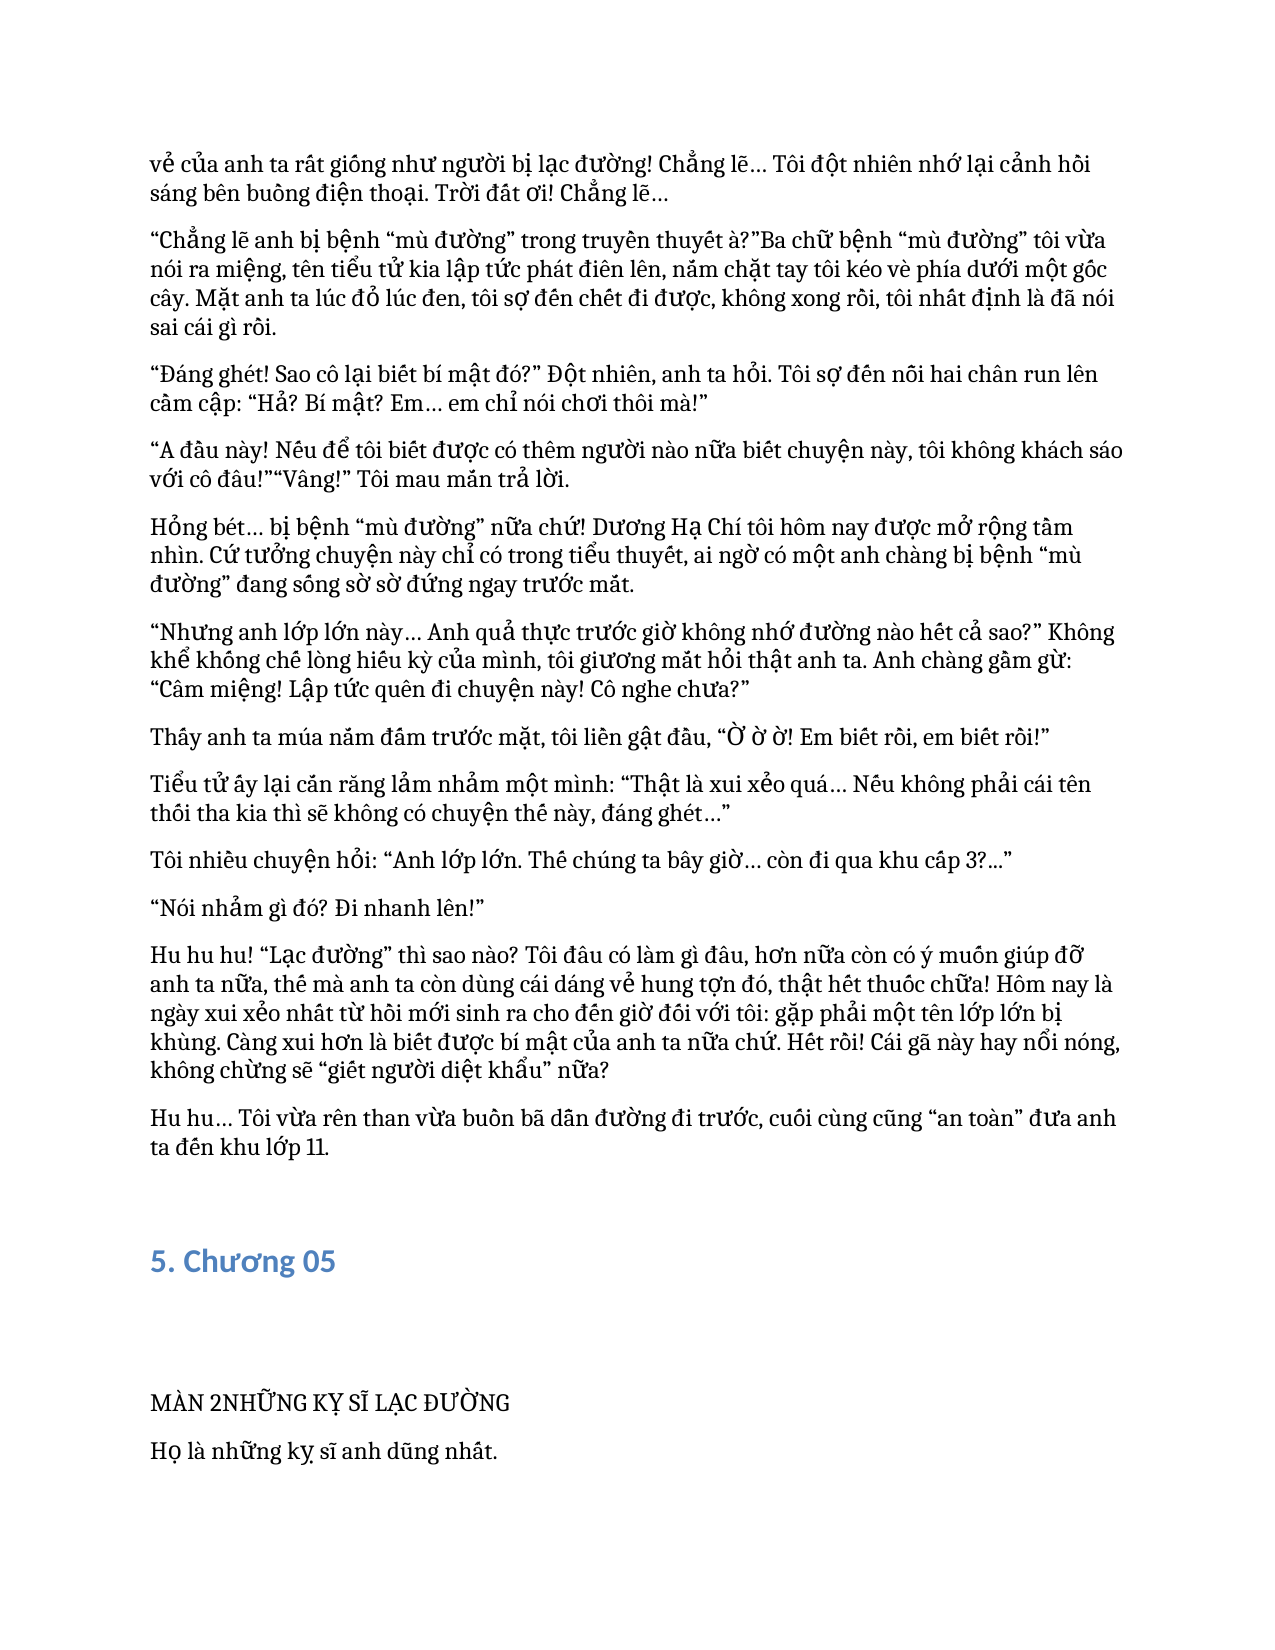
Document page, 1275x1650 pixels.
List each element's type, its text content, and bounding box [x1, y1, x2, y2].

text Thấy anh ta múa nắm đấm trước mặt, tôi liền gật đầu, “Ờ ờ ờ! Em biết rồi, em biết rồi!” [150, 722, 1125, 751]
text Họ là những kỵ sĩ anh dũng nhất. [150, 1437, 1125, 1465]
text Hỏng bét… bị bệnh “mù đường” nữa chứ! Dương Hạ Chí tôi hôm nay được mở rộng tầm nhìn. Cứ tưởng chuyện này chỉ có trong tiểu thuyết, ai ngờ có một anh chàng bị bệnh “mù đường” đang sống sờ sờ đứng ngay trước mắt. [150, 512, 1125, 599]
text “Nói nhảm gì đó? Đi nhanh lên!” [150, 894, 1125, 922]
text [150, 150, 1125, 207]
text Tiểu tử ấy lại cắn răng lảm nhảm một mình: “Thật là xui xẻo quá… Nếu không phải cái tên thối tha kia thì sẽ không có chuyện thế này, đáng ghét…” [150, 770, 1125, 827]
text “A đầu này! Nếu để tôi biết được có thêm người nào nữa biết chuyện này, tôi không khách sáo với cô đâu!”“Vâng!” Tôi mau mắn trả lời. [150, 436, 1125, 494]
text Hu hu… Tôi vừa rên than vừa buồn bã dẫn đường đi trước, cuối cùng cũng “an toàn” đưa anh ta đến khu lớp 11. [150, 1104, 1125, 1219]
text “Đáng ghét! Sao cô lại biết bí mật đó?” Đột nhiên, anh ta hỏi. Tôi sợ đến nỗi hai chân run lên cầm cập: “Hả? Bí mật? Em… em chỉ nói chơi thôi mà!” [150, 360, 1125, 417]
text “Nhưng anh lớp lớn này… Anh quả thực trước giờ không nhớ đường nào hết cả sao?” Không khể khống chế lòng hiếu kỳ của mình, tôi giương mắt hỏi thật anh ta. Anh chàng gầm gừ: “Câm miệng! Lập tức quên đi chuyện này! Cô nghe chưa?” [150, 617, 1125, 704]
text “Chẳng lẽ anh bị bệnh “mù đường” trong truyền thuyết à?”Ba chữ bệnh “mù đường” tôi vừa nói ra miệng, tên tiểu tử kia lập tức phát điên lên, nắm chặt tay tôi kéo vè phía dưới một gốc cây. Mặt anh ta lúc đỏ lúc đen, tôi sợ đến chết đi được, không xong rồi, tôi nhất định là đã nói sai cái gì rồi. [150, 226, 1125, 341]
text Hu hu hu! “Lạc đường” thì sao nào? Tôi đâu có làm gì đâu, hơn nữa còn có ý muốn giúp đỡ anh ta nữa, thế mà anh ta còn dùng cái dáng vẻ hung tợn đó, thật hết thuốc chữa! Hôm nay là ngày xui xẻo nhất từ hồi mới sinh ra cho đến giờ đối với tôi: gặp phải một tên lớp lớn bị khùng. Càng xui hơn là biết được bí mật của anh ta nữa chứ. Hết rồi! Cái gã này hay nổi nóng, không chừng sẽ “giết người diệt khẩu” nữa? [150, 941, 1125, 1085]
text MÀN 2NHỮNG KỴ SĨ LẠC ĐƯỜNG [150, 1389, 1125, 1418]
subtitle 5. Chương 05 [150, 1239, 1125, 1280]
text Tôi nhiều chuyện hỏi: “Anh lớp lớn. Thế chúng ta bây giờ… còn đi qua khu cấp 3?...” [150, 846, 1125, 875]
